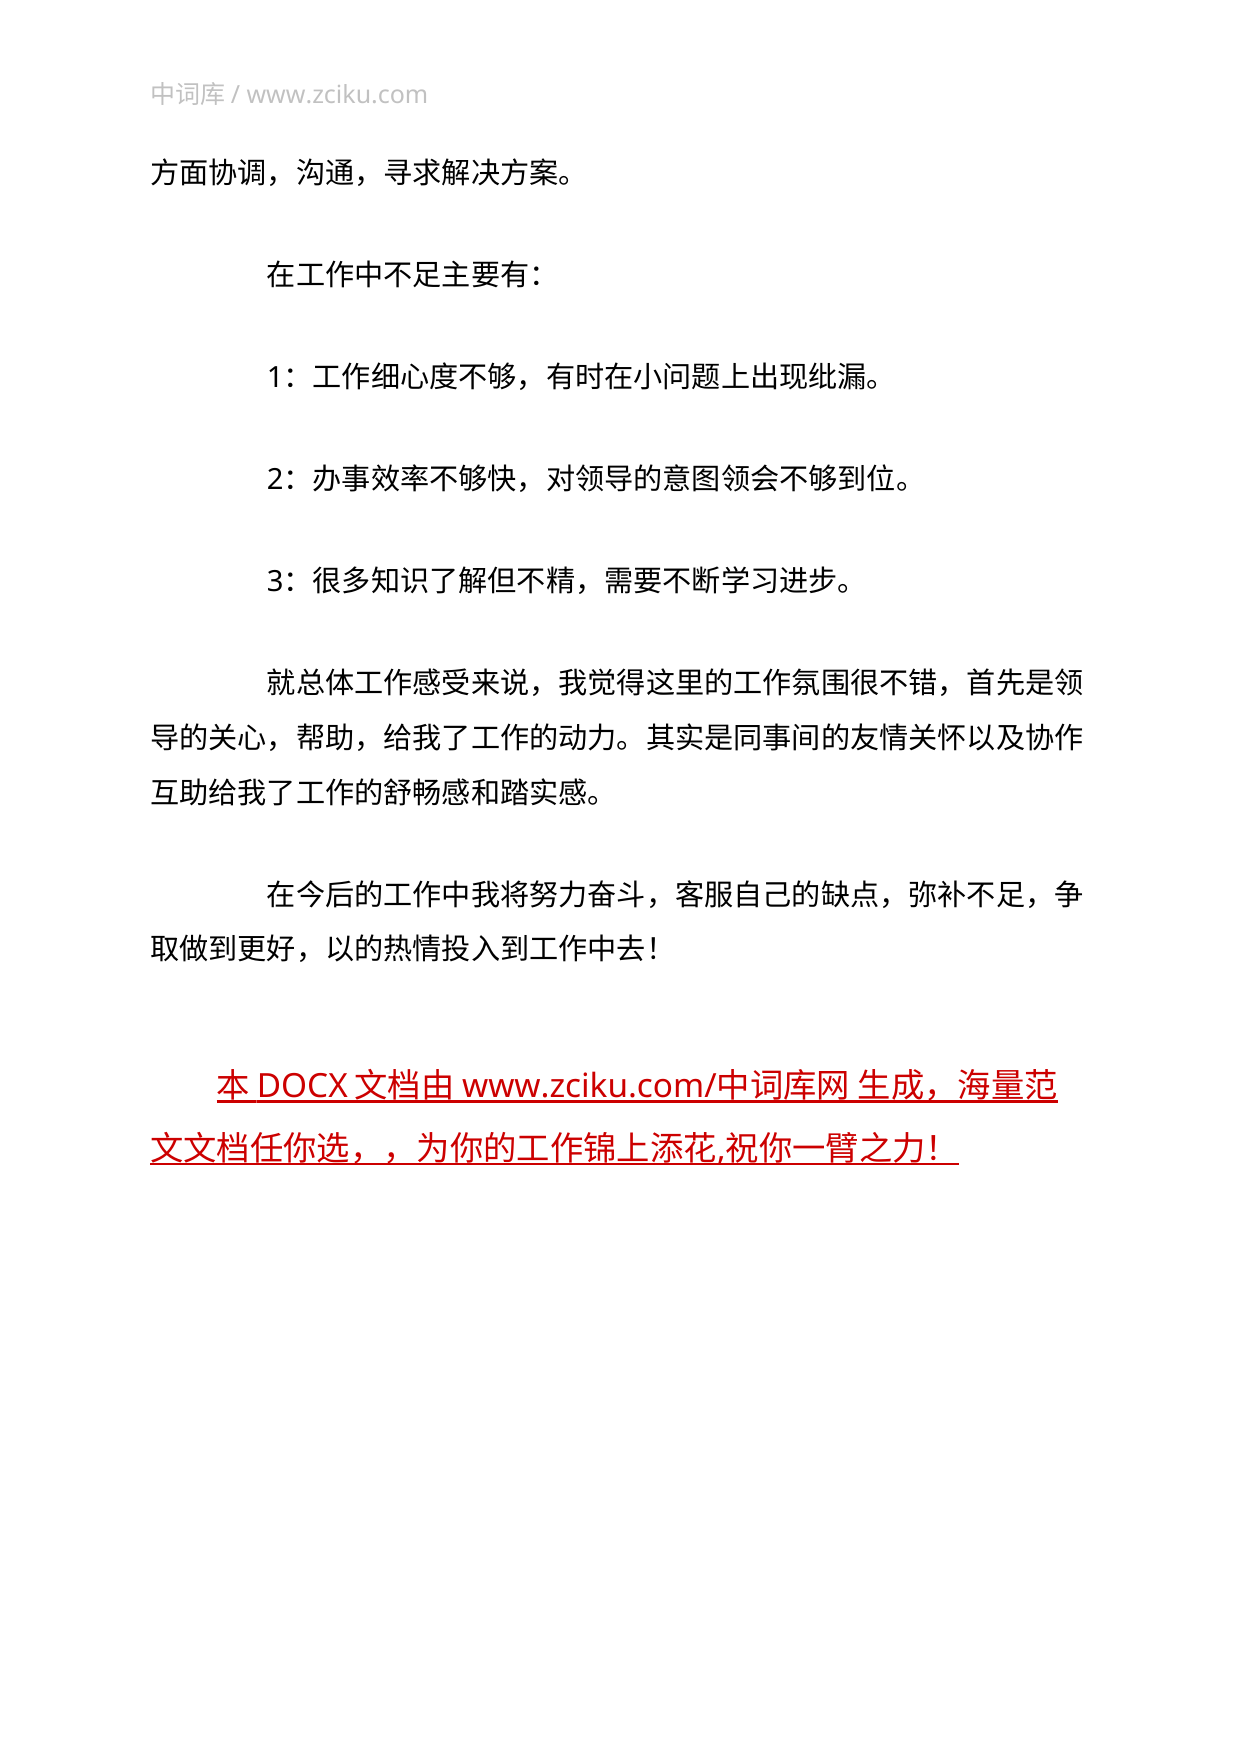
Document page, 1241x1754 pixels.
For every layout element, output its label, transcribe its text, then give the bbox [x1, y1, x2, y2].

text 在今后的工作中我将努力奋斗，客服自己的缺点，弥补不足，争取做到更好，以的热情投入到工作中去！ [150, 871, 1090, 968]
text 就总体工作感受来说，我觉得这里的工作氛围很不错，首先是领导的关心，帮助，给我了工作的动力。其实是同事间的友情关怀以及协作互助给我了工作的舒畅感和踏实感。 [150, 659, 1090, 812]
text 本DOCX文档由 www.zciku.com/中词库网 生成，海量范文文档任你选，，为你的工作锦上添花,祝你一臂之力！ [150, 1059, 1090, 1170]
text 3：很多知识了解但不精，需要不断学习进步。 [150, 557, 1090, 600]
text 在工作中不足主要有： [150, 252, 1090, 294]
text 2：办事效率不够快，对领导的意图领会不够到位。 [150, 456, 1090, 498]
text 1：工作细心度不够，有时在小问题上出现纰漏。 [150, 353, 1090, 396]
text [150, 150, 1090, 192]
